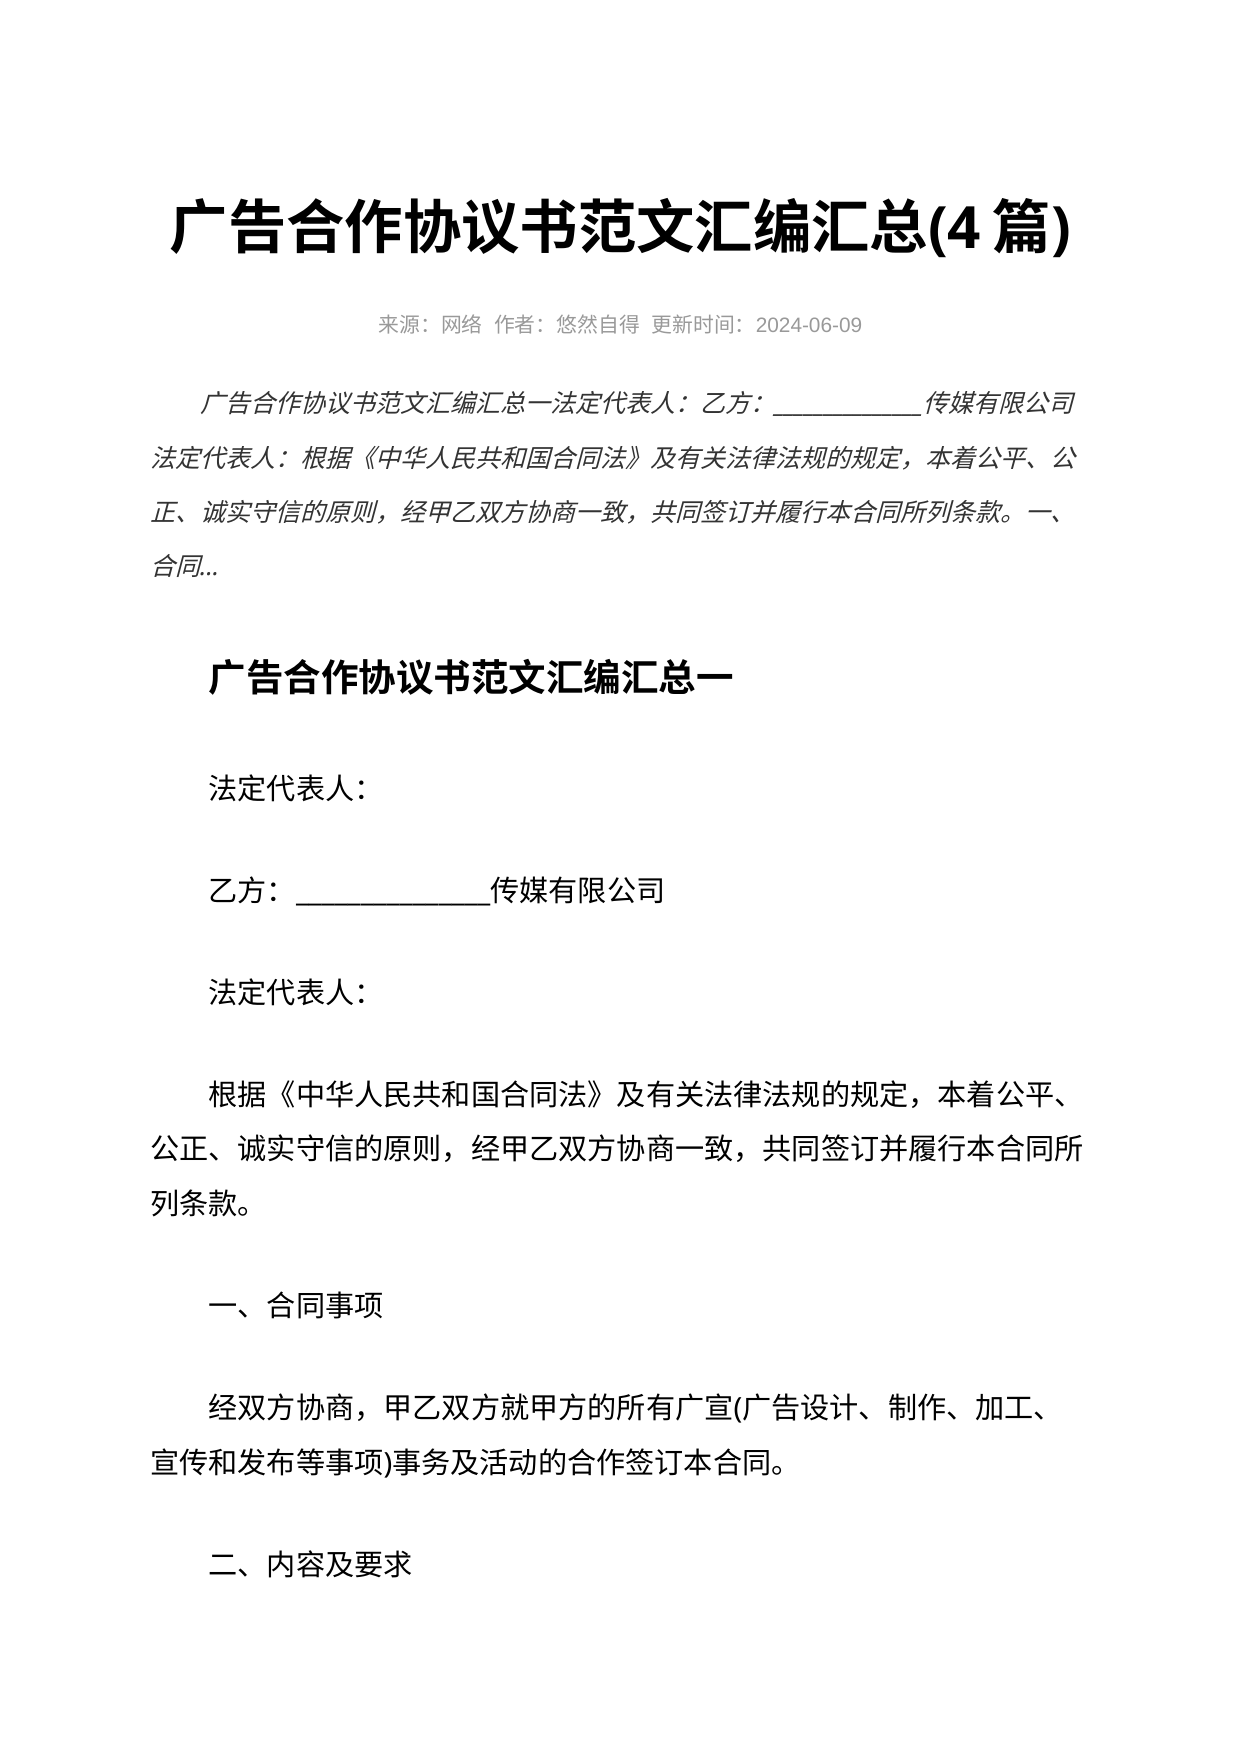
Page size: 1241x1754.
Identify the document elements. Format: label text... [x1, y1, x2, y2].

text 乙方：_______________传媒有限公司 [150, 867, 1090, 910]
text 广告合作协议书范文汇编汇总一 [150, 648, 1090, 702]
text 来源：网络 作者：悠然自得 更新时间：2024-06-09 [150, 313, 1090, 337]
text 广告合作协议书范文汇编汇总一法定代表人：乙方：_______________传媒有限公司法定代表人：根据《中华人民共和国合同法》及有关法律法规的规定，本着公平、公正、诚实守信的原则，经甲乙双方协商一致，共同签订并履行本合同所列条款。一、合同... [150, 384, 1090, 583]
text 法定代表人： [150, 969, 1090, 1012]
text 经双方协商，甲乙双方就甲方的所有广宣(广告设计、制作、加工、宣传和发布等事项)事务及活动的合作签订本合同。 [150, 1384, 1090, 1482]
text 一、合同事项 [150, 1283, 1090, 1325]
text 法定代表人： [150, 766, 1090, 808]
text 根据《中华人民共和国合同法》及有关法律法规的规定，本着公平、公正、诚实守信的原则，经甲乙双方协商一致，共同签订并履行本合同所列条款。 [150, 1071, 1090, 1223]
subtitle 广告合作协议书范文汇编汇总(4篇) [150, 181, 1090, 266]
text 二、内容及要求 [150, 1541, 1090, 1584]
